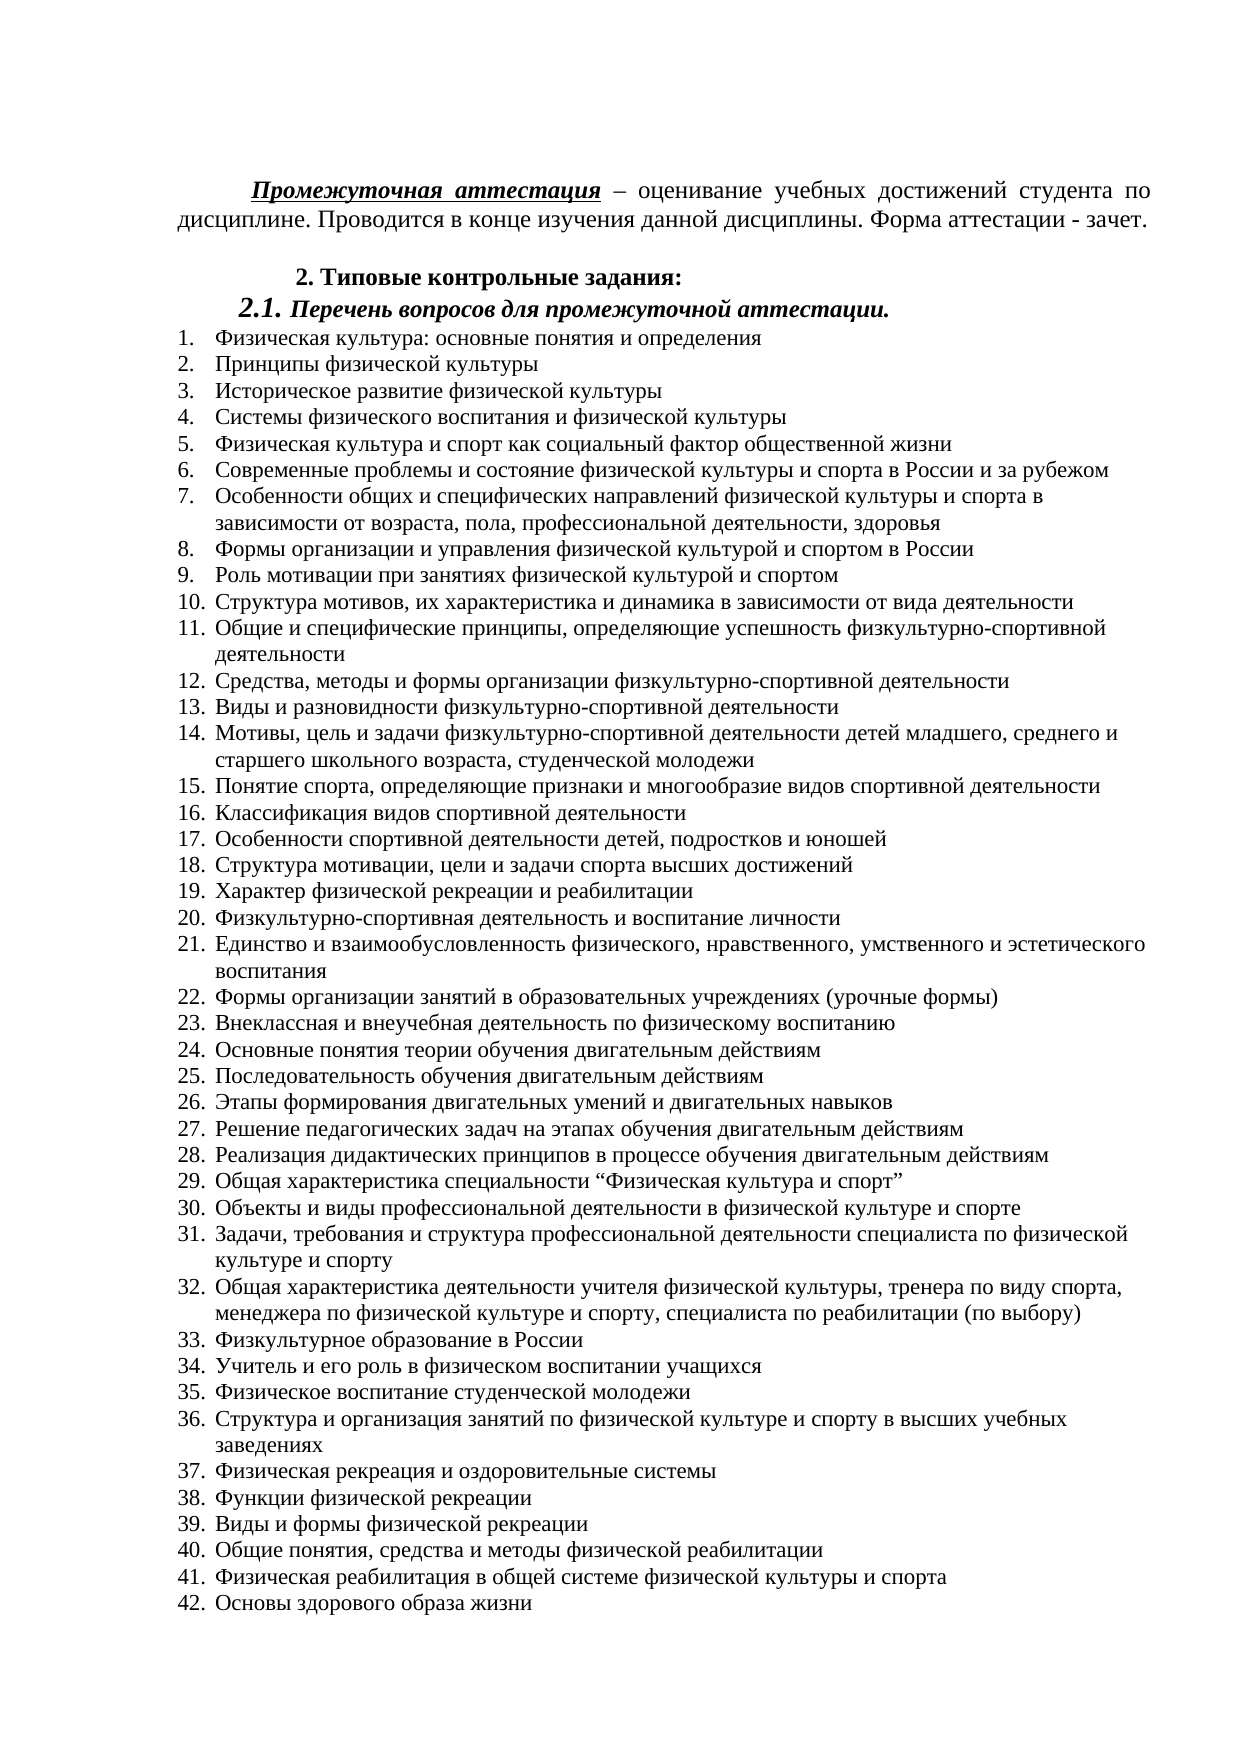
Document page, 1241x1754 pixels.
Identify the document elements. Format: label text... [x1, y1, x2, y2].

text 2.1. Перечень вопросов для промежуточной аттестации. [177, 291, 1152, 324]
list Объекты и виды профессиональной деятельности в физической культуре и спорте [177, 1194, 1152, 1220]
list Этапы формирования двигательных умений и двигательных навыков [177, 1088, 1152, 1115]
list Структура и организация занятий по физической культуре и спорту в высших учебных заведениях [177, 1405, 1152, 1457]
list Общие и специфические принципы, определяющие успешность физкультурно-спортивной деятельности [177, 614, 1152, 667]
list Физическая рекреация и оздоровительные системы [177, 1457, 1152, 1484]
list Общая характеристика деятельности учителя физической культуры, тренера по виду спорта, менеджера по физической культуре и спорту, специалиста по реабилитации (по выбору) [177, 1273, 1152, 1326]
list Средства, методы и формы организации физкультурно-спортивной деятельности [177, 667, 1152, 693]
list Решение педагогических задач на этапах обучения двигательным действиям [177, 1115, 1152, 1141]
list Формы организации занятий в образовательных учреждениях (урочные формы) [177, 983, 1152, 1009]
list Особенности спортивной деятельности детей, подростков и юношей [177, 825, 1152, 851]
list Виды и формы физической рекреации [177, 1510, 1152, 1536]
list Мотивы, цель и задачи физкультурно-спортивной деятельности детей младшего, среднего и старшего школьного возраста, студенческой молодежи [177, 719, 1152, 772]
list Роль мотивации при занятиях физической культурой и спортом [177, 561, 1152, 588]
list Единство и взаимообусловленность физического, нравственного, умственного и эстетического воспитания [177, 930, 1152, 983]
list Понятие спорта, определяющие признаки и многообразие видов спортивной деятельности [177, 772, 1152, 798]
list Внеклассная и внеучебная деятельность по физическому воспитанию [177, 1009, 1152, 1036]
list Общая характеристика специальности “Физическая культура и спорт” [177, 1167, 1152, 1194]
list Характер физической рекреации и реабилитации [177, 878, 1152, 904]
list Реализация дидактических принципов в процессе обучения двигательным действиям [177, 1141, 1152, 1167]
list Общие понятия, средства и методы физической реабилитации [177, 1536, 1152, 1563]
text Промежуточная аттестация – оценивание учебных достижений студента по дисциплине. Проводится в конце изучения данной дисциплины. Форма аттестации - зачет. [177, 176, 1152, 233]
list Виды и разновидности физкультурно-спортивной деятельности [177, 693, 1152, 719]
text 2. Типовые контрольные задания: [295, 262, 1152, 291]
list Физкультурное образование в России [177, 1326, 1152, 1352]
list Учитель и его роль в физическом воспитании учащихся [177, 1352, 1152, 1378]
list Физическая реабилитация в общей системе физической культуры и спорта [177, 1563, 1152, 1589]
list Принципы физической культуры [177, 351, 1152, 377]
list Физическое воспитание студенческой молодежи [177, 1378, 1152, 1405]
list Основы здорового образа жизни [177, 1589, 1152, 1616]
list Физическая культура и спорт как социальный фактор общественной жизни [177, 429, 1152, 456]
list Историческое развитие физической культуры [177, 377, 1152, 403]
list Задачи, требования и структура профессиональной деятельности специалиста по физической культуре и спорту [177, 1220, 1152, 1273]
list Формы организации и управления физической культурой и спортом в России [177, 535, 1152, 561]
list Последовательность обучения двигательным действиям [177, 1062, 1152, 1088]
list Основные понятия теории обучения двигательным действиям [177, 1036, 1152, 1062]
list Структура мотивации, цели и задачи спорта высших достижений [177, 851, 1152, 878]
list Системы физического воспитания и физической культуры [177, 403, 1152, 429]
list Функции физической рекреации [177, 1484, 1152, 1510]
list Классификация видов спортивной деятельности [177, 798, 1152, 825]
list Физическая культура: основные понятия и определения [177, 324, 1152, 351]
list Физкультурно-спортивная деятельность и воспитание личности [177, 904, 1152, 930]
list Структура мотивов, их характеристика и динамика в зависимости от вида деятельности [177, 588, 1152, 614]
list Особенности общих и специфических направлений физической культуры и спорта в зависимости от возраста, пола, профессиональной деятельности, здоровья [177, 482, 1152, 535]
list Современные проблемы и состояние физической культуры и спорта в России и за рубежом [177, 456, 1152, 482]
